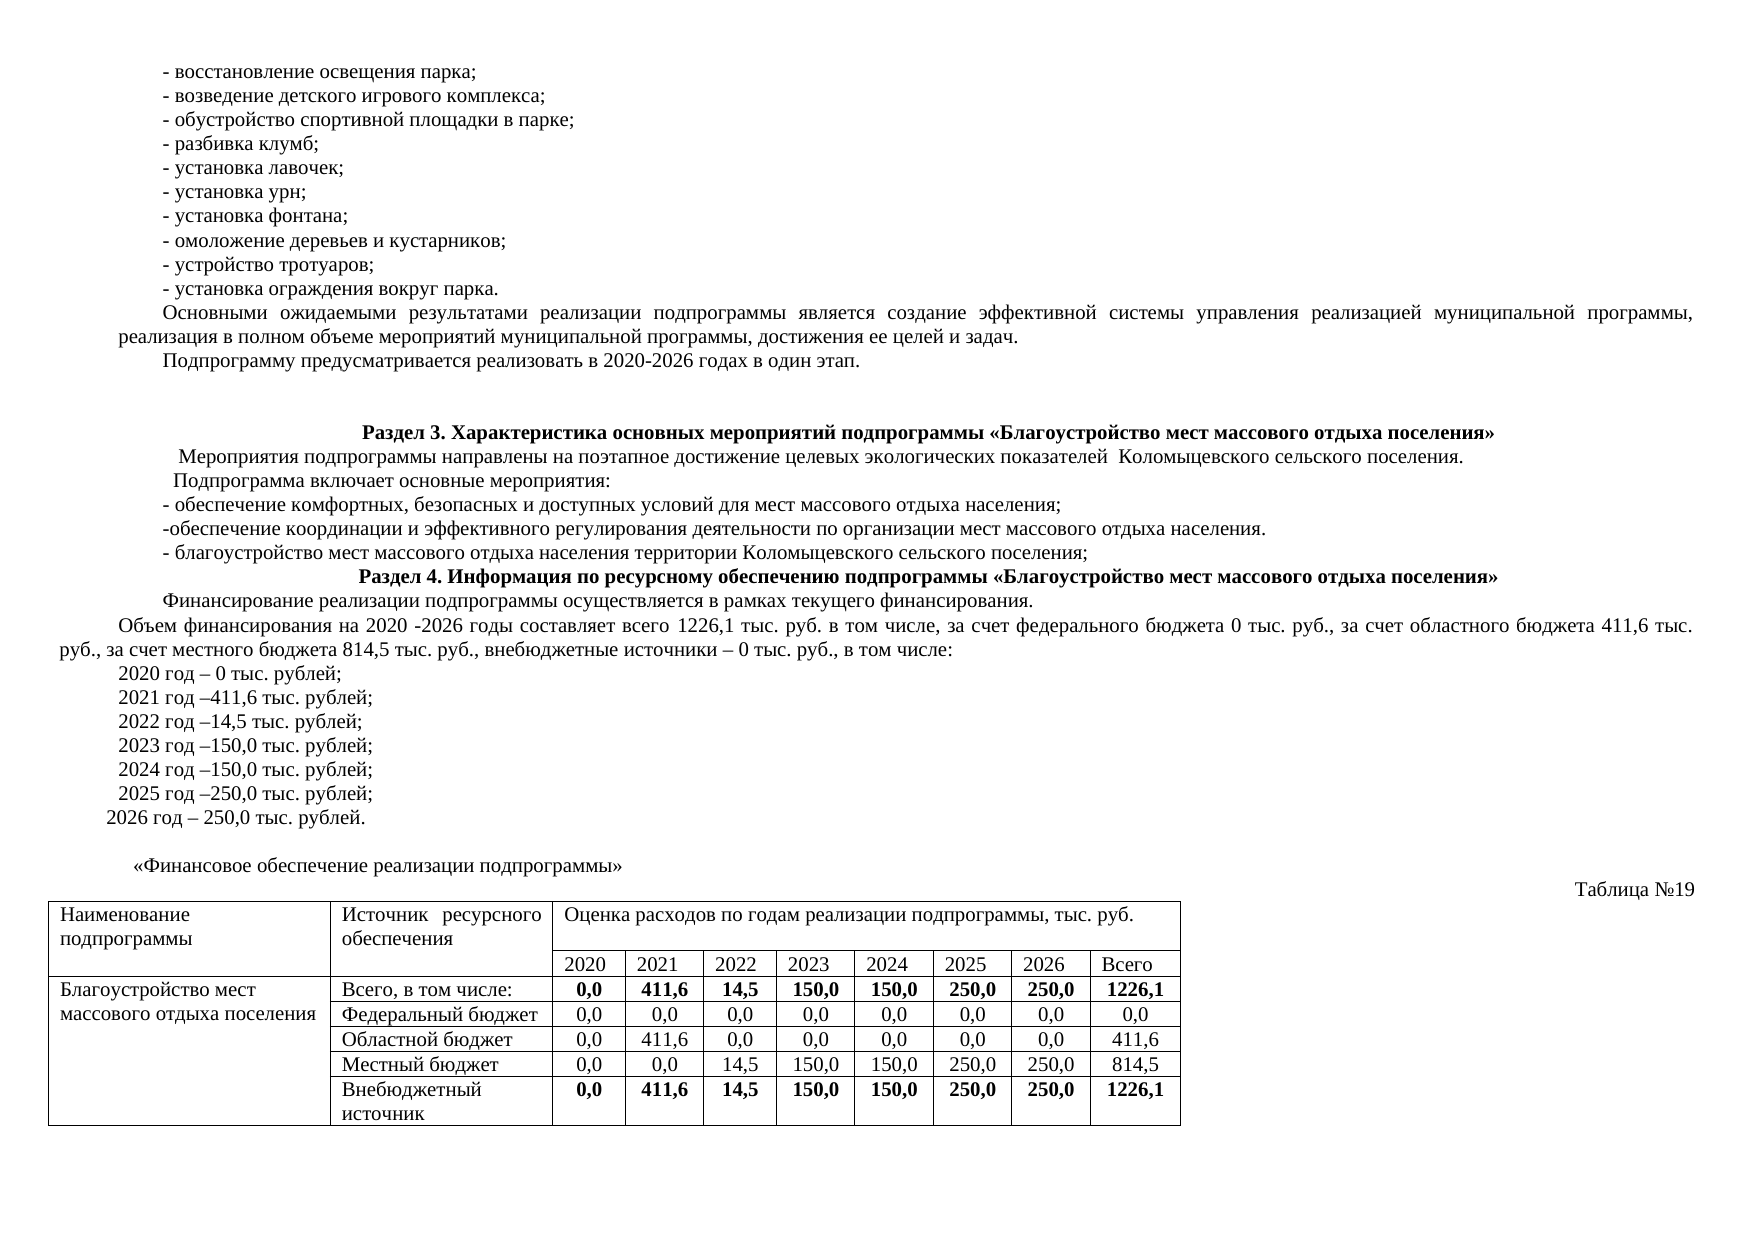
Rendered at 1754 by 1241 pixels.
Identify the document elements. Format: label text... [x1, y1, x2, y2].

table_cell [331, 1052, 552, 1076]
text 2025 год –250,0 тыс. рублей; [59, 781, 1695, 805]
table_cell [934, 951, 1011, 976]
text 2023 год –150,0 тыс. рублей; [59, 733, 1695, 757]
text 2020 год – 0 тыс. рублей; [59, 661, 1695, 685]
text Объем финансирования на 2020 -2026 годы составляет всего 1226,1 тыс. руб. в том числе, за счет федерального бюджета 0 тыс. руб., за счет областного бюджета 411,6 тыс. руб., за счет местного бюджета 814,5 тыс. руб., внебюджетные источники – 0 тыс. руб., в том числе: [59, 612, 1695, 661]
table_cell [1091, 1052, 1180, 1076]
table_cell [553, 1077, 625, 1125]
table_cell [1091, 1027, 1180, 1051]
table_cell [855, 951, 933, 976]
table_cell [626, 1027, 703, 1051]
text - восстановление освещения парка; [118, 59, 1695, 83]
text Подпрограмма включает основные мероприятия: [118, 468, 1695, 492]
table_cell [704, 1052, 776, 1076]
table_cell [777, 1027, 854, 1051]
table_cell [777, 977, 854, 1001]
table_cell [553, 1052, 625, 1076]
text - установка урн; [118, 179, 1695, 203]
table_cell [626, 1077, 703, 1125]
text Раздел 3. Характеристика основных мероприятий подпрограммы «Благоустройство мест массового отдыха поселения» [118, 420, 1695, 444]
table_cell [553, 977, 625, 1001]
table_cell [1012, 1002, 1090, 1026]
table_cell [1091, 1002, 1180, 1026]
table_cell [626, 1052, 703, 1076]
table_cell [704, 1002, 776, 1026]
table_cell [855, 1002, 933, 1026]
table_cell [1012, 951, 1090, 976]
text Таблица №19 [59, 877, 1695, 901]
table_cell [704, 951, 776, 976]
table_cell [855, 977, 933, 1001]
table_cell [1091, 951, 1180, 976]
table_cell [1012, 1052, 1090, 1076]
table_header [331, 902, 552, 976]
text - обеспечение комфортных, безопасных и доступных условий для мест массового отдыха населения; [118, 492, 1695, 516]
text «Финансовое обеспечение реализации подпрограммы» [59, 853, 1695, 877]
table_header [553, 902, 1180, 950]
text Основными ожидаемыми результатами реализации подпрограммы является создание эффективной системы управления реализацией муниципальной программы, реализация в полном объеме мероприятий муниципальной программы, достижения ее целей и задач. [118, 300, 1695, 348]
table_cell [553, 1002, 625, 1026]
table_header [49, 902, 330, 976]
text -обеспечение координации и эффективного регулирования деятельности по организации мест массового отдыха населения. [118, 516, 1695, 540]
text Финансирование реализации подпрограммы осуществляется в рамках текущего финансирования. [118, 588, 1695, 612]
text Раздел 4. Информация по ресурсному обеспечению подпрограммы «Благоустройство мест массового отдыха поселения» [118, 564, 1695, 588]
text - установка ограждения вокруг парка. [118, 276, 1695, 300]
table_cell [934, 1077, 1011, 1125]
text - омоложение деревьев и кустарников; [118, 227, 1695, 252]
text - благоустройство мест массового отдыха населения территории Коломыцевского сельского поселения; [118, 540, 1695, 564]
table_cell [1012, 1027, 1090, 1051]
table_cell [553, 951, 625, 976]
text Подпрограмму предусматривается реализовать в 2020-2026 годах в один этап. [118, 348, 1695, 372]
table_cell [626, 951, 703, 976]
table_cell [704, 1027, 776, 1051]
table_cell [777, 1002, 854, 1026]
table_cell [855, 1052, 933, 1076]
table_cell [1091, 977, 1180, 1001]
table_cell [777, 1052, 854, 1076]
text - разбивка клумб; [118, 131, 1695, 155]
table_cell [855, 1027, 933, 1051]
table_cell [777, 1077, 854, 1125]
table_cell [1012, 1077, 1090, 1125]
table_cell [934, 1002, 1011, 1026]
text - обустройство спортивной площадки в парке; [118, 107, 1695, 131]
text - установка лавочек; [118, 155, 1695, 179]
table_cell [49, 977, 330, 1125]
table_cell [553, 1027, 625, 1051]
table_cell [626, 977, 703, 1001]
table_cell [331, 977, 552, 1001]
text 2021 год –411,6 тыс. рублей; [59, 685, 1695, 709]
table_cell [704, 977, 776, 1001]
text - устройство тротуаров; [118, 252, 1695, 276]
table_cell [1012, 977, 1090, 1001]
text - установка фонтана; [118, 203, 1695, 227]
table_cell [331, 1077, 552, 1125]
text Мероприятия подпрограммы направлены на поэтапное достижение целевых экологических показателей Коломыцевского сельского поселения. [118, 444, 1695, 468]
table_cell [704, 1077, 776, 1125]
text 2024 год –150,0 тыс. рублей; [59, 757, 1695, 781]
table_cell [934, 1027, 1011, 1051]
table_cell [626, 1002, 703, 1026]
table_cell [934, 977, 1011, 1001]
text - возведение детского игрового комплекса; [118, 83, 1695, 107]
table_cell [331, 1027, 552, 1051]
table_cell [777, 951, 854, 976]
text 2022 год –14,5 тыс. рублей; [59, 709, 1695, 733]
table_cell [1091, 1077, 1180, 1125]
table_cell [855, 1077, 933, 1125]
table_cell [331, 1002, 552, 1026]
text 2026 год – 250,0 тыс. рублей. [59, 805, 1695, 829]
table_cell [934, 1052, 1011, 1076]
